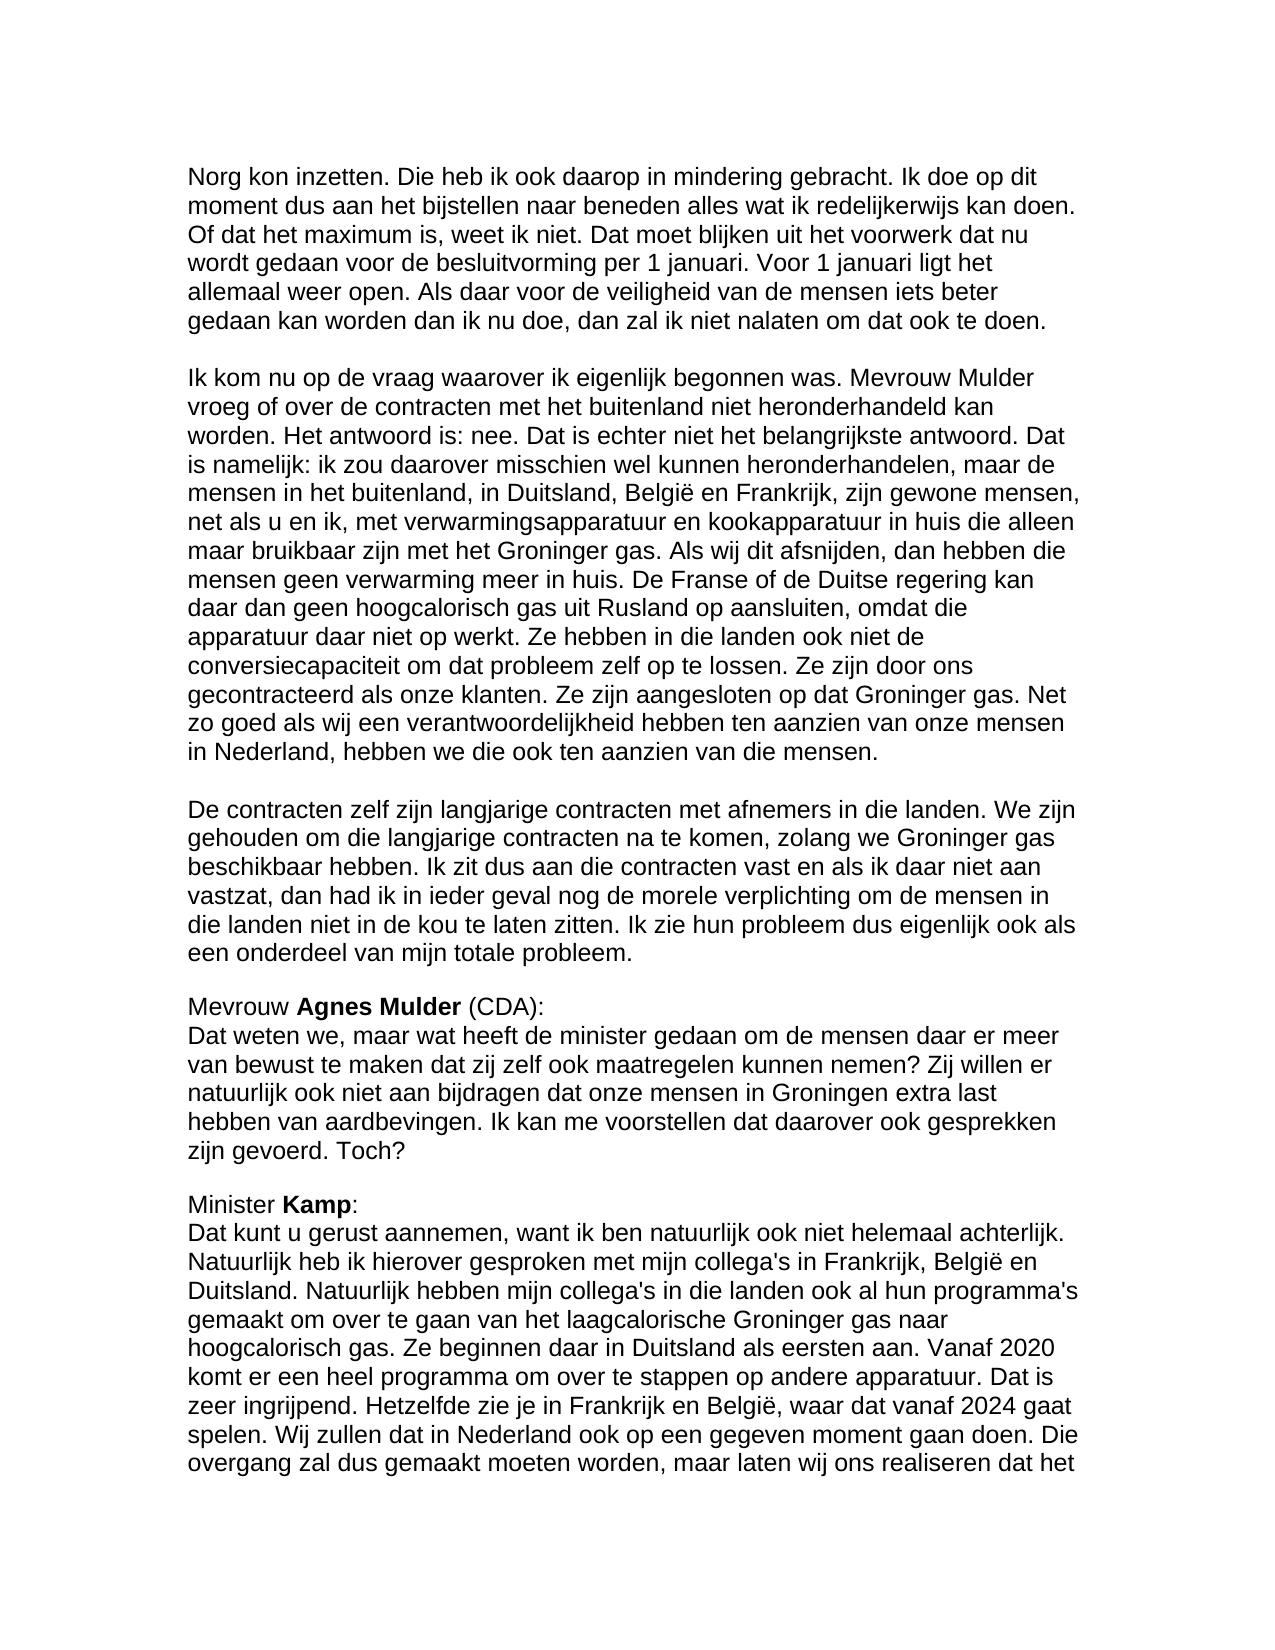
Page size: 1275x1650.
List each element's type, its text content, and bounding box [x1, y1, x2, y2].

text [187, 162, 1087, 967]
text Mevrouw Agnes Mulder (CDA): Dat weten we, maar wat heeft de minister gedaan om de mensen daar er meer van bewust te maken dat zij zelf ook maatregelen kunnen nemen? Zij willen er natuurlijk ook niet aan bijdragen dat onze mensen in Groningen extra last hebben van aardbevingen. Ik kan me voorstellen dat daarover ook gesprekken zijn gevoerd. Toch? [187, 992, 1087, 1164]
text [187, 1189, 1087, 1477]
